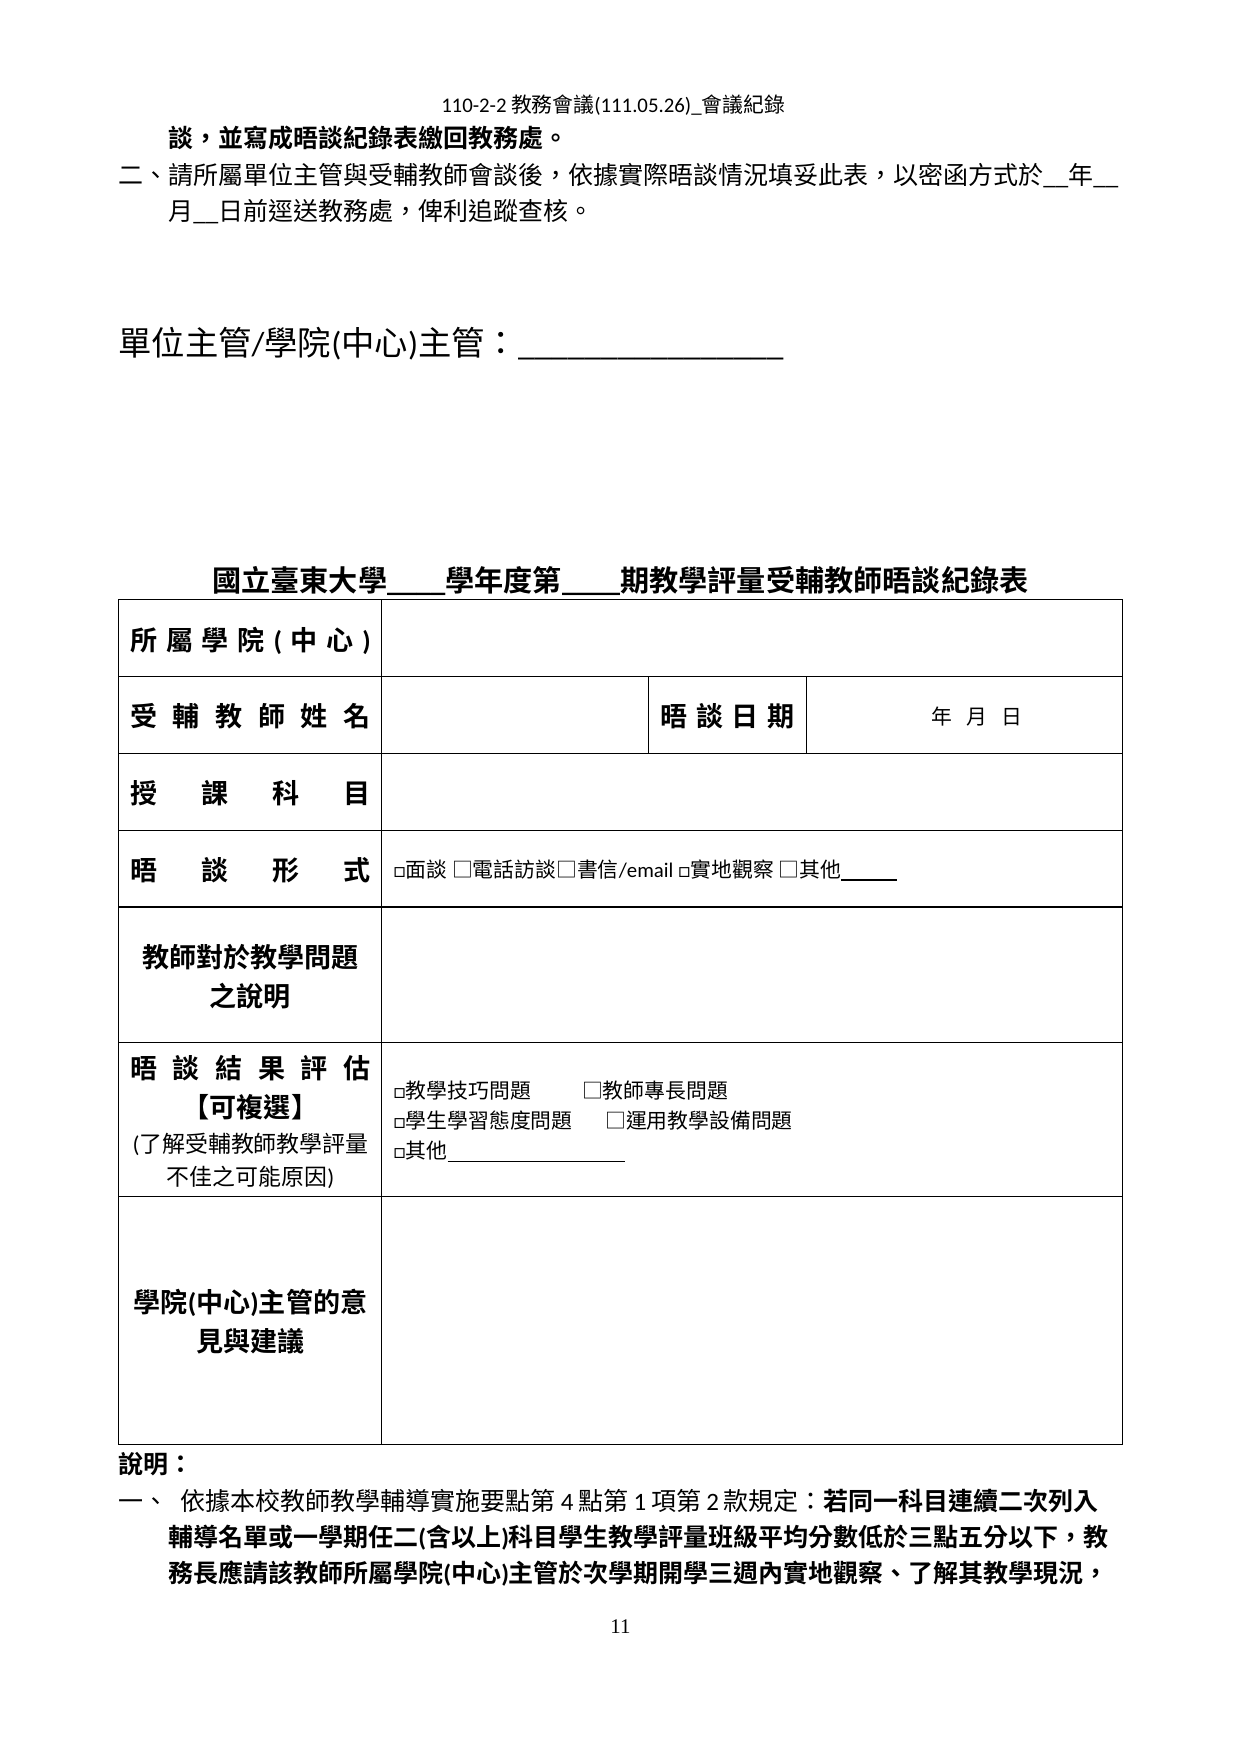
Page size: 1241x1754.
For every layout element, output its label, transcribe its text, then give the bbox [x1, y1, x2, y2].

text 說明： [118, 1445, 1122, 1481]
table_cell □面談 □電話訪談□書信/email □實地觀察 □其他 [382, 831, 1122, 906]
table_cell 學院(中心)主管的意見與建議 [119, 1197, 381, 1444]
table_cell 授課科目 [119, 754, 381, 830]
table_cell 晤談形式 [119, 831, 381, 906]
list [118, 119, 1122, 155]
table_cell [382, 677, 648, 753]
list 請所屬單位主管與受輔教師會談後，依據實際晤談情況填妥此表，以密函方式於__年__月__日前逕送教務處，俾利追蹤查核。 [118, 155, 1122, 228]
table_cell 教師對於教學問題之說明 [119, 908, 381, 1042]
text 單位主管/學院(中心)主管：________________ [118, 316, 1122, 364]
table_cell 晤談結果評估 【可複選】 (了解受輔教師教學評量不佳之可能原因) [119, 1043, 381, 1196]
table_header 所屬學院(中心) [119, 600, 381, 676]
table_cell [382, 754, 1122, 830]
table_cell 晤談日期 [649, 677, 806, 753]
table_cell [382, 908, 1122, 1042]
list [118, 1481, 1122, 1590]
table_cell □教學技巧問題 □教師專長問題 □學生學習態度問題 □運用教學設備問題 □其他 [382, 1043, 1122, 1196]
table_cell [382, 1197, 1122, 1444]
table_cell 受輔教師姓名 [119, 677, 381, 753]
table_cell 年 月 日 [807, 677, 1122, 753]
text 國立臺東大學____學年度第____期教學評量受輔教師晤談紀錄表 [118, 557, 1122, 599]
table_header [382, 600, 1122, 676]
